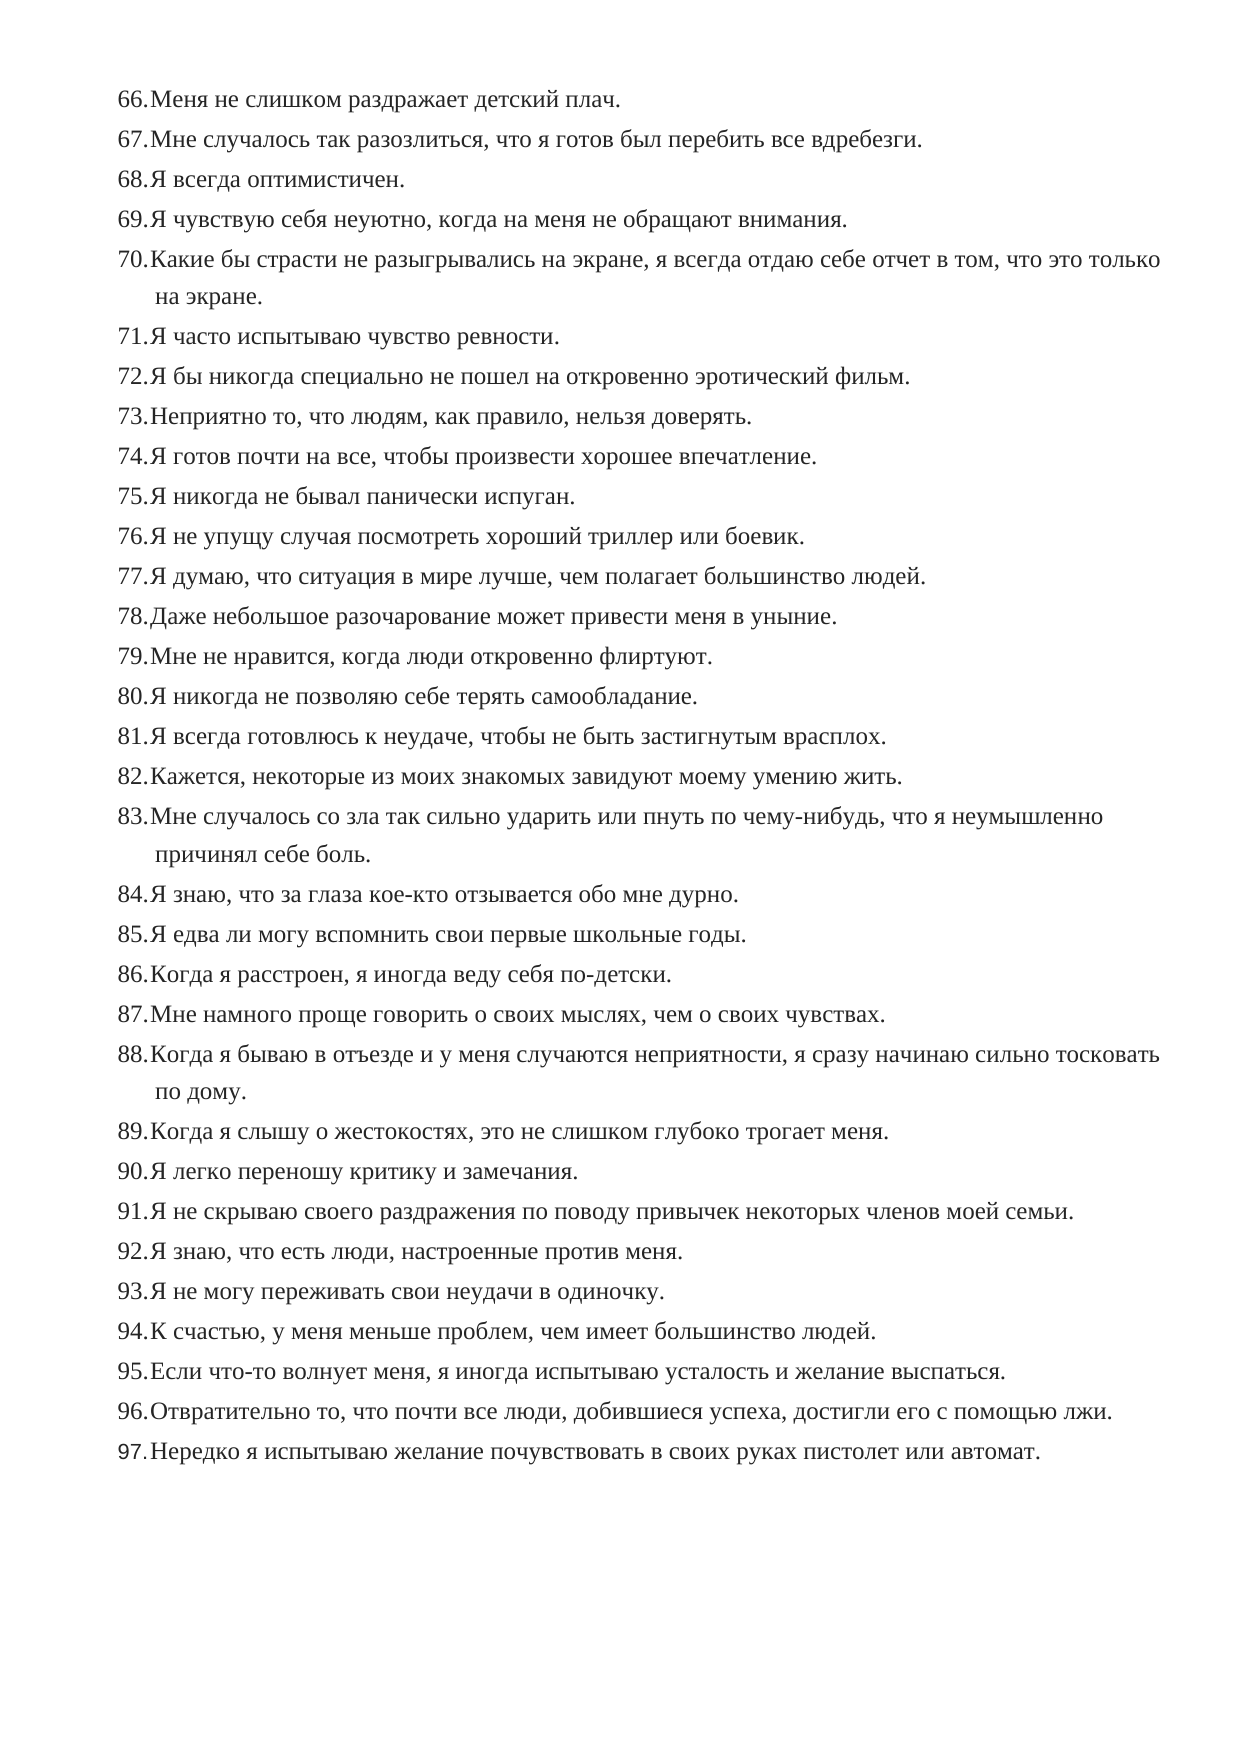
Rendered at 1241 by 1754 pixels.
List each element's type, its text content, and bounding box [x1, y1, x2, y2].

list Я всегда готовлюсь к неудаче, чтобы не быть застигнутым врасплох. [117, 712, 1165, 750]
list Я легко переношу критику и замечания. [117, 1147, 1165, 1185]
list Даже небольшое разочарование может привести меня в уныние. [117, 592, 1165, 630]
list Я часто испытываю чувство ревности. [117, 312, 1165, 350]
list Я не могу переживать свои неудачи в одиночку. [117, 1267, 1165, 1305]
list Меня не слишком раздражает детский плач. [117, 75, 1165, 112]
list Неприятно то, что людям, как правило, нельзя доверять. [117, 392, 1165, 430]
list Я думаю, что ситуация в мире лучше, чем полагает большинство людей. [117, 552, 1165, 590]
list Я не скрываю своего раздражения по поводу привычек некоторых членов моей семьи. [117, 1187, 1165, 1225]
list Я знаю, что есть люди, настроенные против меня. [117, 1227, 1165, 1265]
list Если что-то волнует меня, я иногда испытываю усталость и желание выспаться. [117, 1347, 1165, 1385]
list Нередко я испытываю желание почувствовать в своих руках пистолет или автомат. [117, 1427, 1165, 1465]
list Мне случалось так разозлиться, что я готов был перебить все вдребезги. [117, 115, 1165, 152]
list Я никогда не позволяю себе терять самообладание. [117, 672, 1165, 710]
list Кажется, некоторые из моих знакомых завидуют моему умению жить. [117, 752, 1165, 790]
list Отвратительно то, что почти все люди, добившиеся успеха, достигли его с помощью лжи. [117, 1387, 1165, 1425]
list Я никогда не бывал панически испуган. [117, 472, 1165, 510]
list К счастью, у меня меньше проблем, чем имеет большинство людей. [117, 1307, 1165, 1345]
list Я не упущу случая посмотреть хороший триллер или боевик. [117, 512, 1165, 550]
list Я бы никогда специально не пошел на откровенно эротический фильм. [117, 352, 1165, 390]
list Какие бы страсти не разыгрывались на экране, я всегда отдаю себе отчет в том, что это только на экране. [117, 235, 1165, 310]
list Я готов почти на все, чтобы произвести хорошее впечатление. [117, 432, 1165, 470]
list Мне случалось со зла так сильно ударить или пнуть по чему-нибудь, что я неумышленно причинял себе боль. [117, 792, 1165, 867]
list Мне намного проще говорить о своих мыслях, чем о своих чувствах. [117, 990, 1165, 1027]
list Когда я бываю в отъезде и у меня случаются неприятности, я сразу начинаю сильно тосковать по дому. [117, 1030, 1165, 1105]
list Когда я расстроен, я иногда веду себя по-детски. [117, 950, 1165, 987]
list Я всегда оптимистичен. [117, 155, 1165, 192]
list Мне не нравится, когда люди откровенно флиртуют. [117, 632, 1165, 670]
list Когда я слышу о жестокостях, это не слишком глубоко трогает меня. [117, 1107, 1165, 1145]
list Я знаю, что за глаза кое-кто отзывается обо мне дурно. [117, 870, 1165, 907]
list Я едва ли могу вспомнить свои первые школьные годы. [117, 910, 1165, 947]
list Я чувствую себя неуютно, когда на меня не обращают внимания. [117, 195, 1165, 232]
